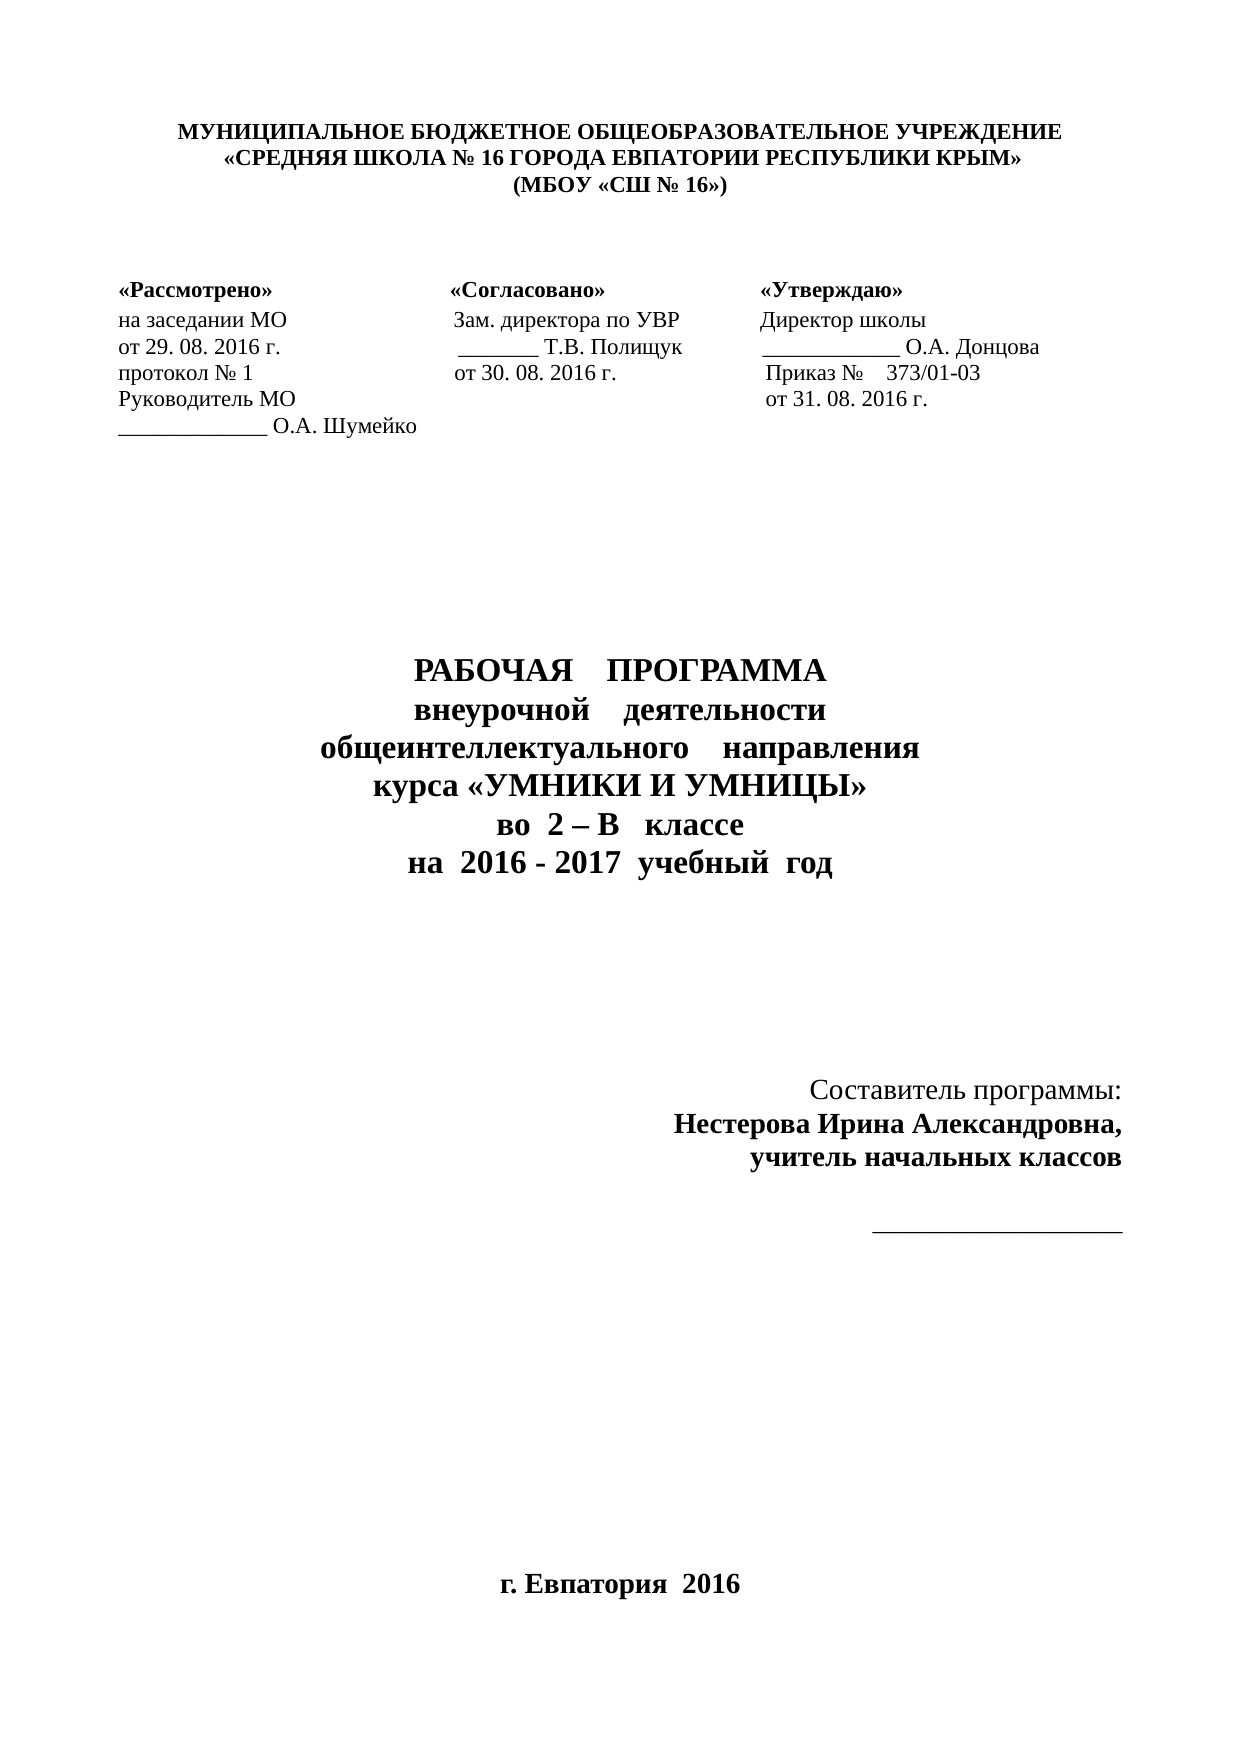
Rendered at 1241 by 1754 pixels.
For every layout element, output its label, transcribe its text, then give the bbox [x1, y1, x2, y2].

text «Рассмотрено» «Согласовано» «Утверждаю» [118, 276, 1122, 303]
text общеинтеллектуального направления [118, 727, 1122, 766]
text Составитель программы: [118, 1072, 1122, 1106]
text (МБОУ «СШ № 16») [118, 171, 1122, 197]
text курса «УМНИКИ И УМНИЦЫ» [118, 766, 1122, 804]
text РАБОЧАЯ ПРОГРАММА [118, 651, 1122, 689]
text г. Евпатория 2016 [118, 1566, 1122, 1599]
text на 2016 - 2017 учебный год [118, 842, 1122, 881]
text _____________ О.А. Шумейко [118, 412, 1122, 438]
text внеурочной деятельности [118, 689, 1122, 727]
text Нестерова Ирина Александровна, [118, 1106, 1122, 1139]
text учитель начальных классов [118, 1139, 1122, 1173]
text МУНИЦИПАЛЬНОЕ БЮДЖЕТНОЕ ОБЩЕОБРАЗОВАТЕЛЬНОЕ УЧРЕЖДЕНИЕ [118, 118, 1122, 144]
text от 29. 08. 2016 г. _______ Т.В. Полищук ____________ О.А. Донцова протокол № 1 от 30. 08. 2016 г. Приказ № 373/01-03 Руководитель МО от 31. 08. 2016 г. [118, 333, 1122, 412]
text «СРЕДНЯЯ ШКОЛА № 16 ГОРОДА ЕВПАТОРИИ РЕСПУБЛИКИ КРЫМ» [118, 144, 1122, 171]
text во 2 – В классе [118, 804, 1122, 842]
text на заседании МО Зам. директора по УВР Директор школы [118, 306, 1122, 333]
text ____________________ [118, 1207, 1122, 1235]
